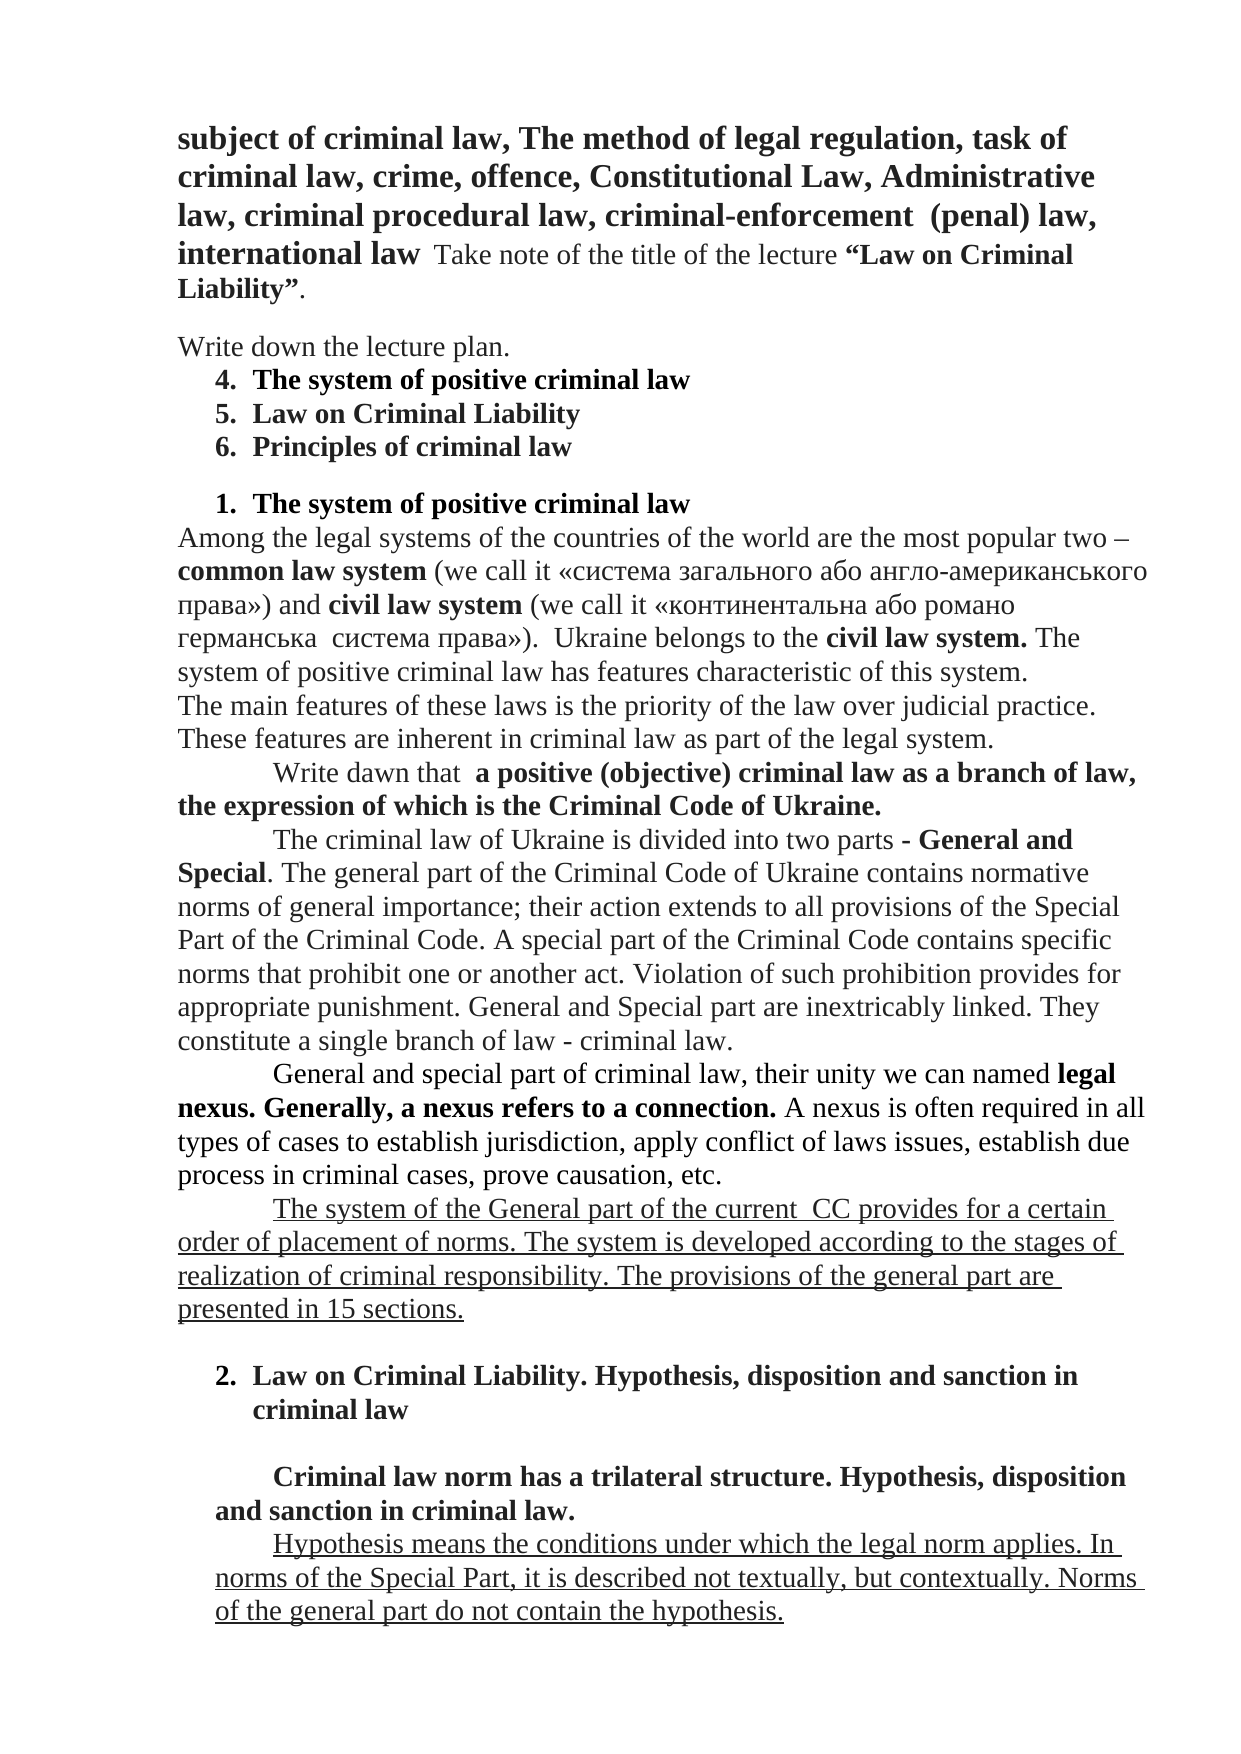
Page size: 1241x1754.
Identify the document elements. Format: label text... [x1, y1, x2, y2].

list Principles of criminal law [215, 429, 1152, 463]
text General and special part of criminal law, their unity we can named legal nexus. Generally, a nexus refers to a connection. A nexus is often required in all types of cases to establish jurisdiction, apply conflict of laws issues, establish due process in criminal cases, prove causation, etc. [177, 1057, 1152, 1191]
text The criminal law of is divided into two parts - General and Special. The general part of the Criminal Code of Ukraine contains normative norms of general importance; their action extends to all provisions of the Special Part of the Criminal Code. A special part of the Criminal Code contains specific norms that prohibit one or another act. Violation of such prohibition provides for appropriate punishment. General and Special part are inextricably linked. They constitute a single branch of law - criminal law. [177, 822, 1152, 1057]
text Write dawn that a positive (objective) criminal law as a branch of law, the expression of which is the Criminal Code of . [177, 755, 1152, 822]
text Among the legal systems of the countries of the world are the most popular two – common law system (we call it «система загального або англо-американського права») and civil law system (we call it «континентальна або романо германська система права»). Ukraine belongs to the civil law system. The system of positive criminal law has features characteristic of this system. [177, 520, 1152, 688]
text Hypothesis means the conditions under which the legal norm applies. In norms of the Special Part, it is described not textually, but contextually. Norms of the general part do not contain the hypothesis. [215, 1526, 1152, 1627]
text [177, 118, 1152, 305]
text The main features of these laws is the priority of the law over judicial practice. These features are inherent in criminal law as part of the legal system. [177, 688, 1152, 755]
text Write down the lecture plan. [177, 305, 1152, 362]
list The system of positive criminal law [215, 362, 1152, 396]
text Criminal law norm has a trilateral structure. Hypothesis, disposition and sanction in criminal law. [215, 1459, 1152, 1526]
text The system of the General part of the current CC provides for a certain order of placement of norms. The system is developed according to the stages of realization of criminal responsibility. The provisions of the general part are presented in 15 sections. [464, 1191, 1152, 1325]
list The system of positive criminal law [215, 486, 1152, 520]
list Law on Criminal Liability. Hypothesis, disposition and sanction in criminal law [215, 1358, 1152, 1426]
list Law on Criminal Liability [215, 396, 1152, 429]
